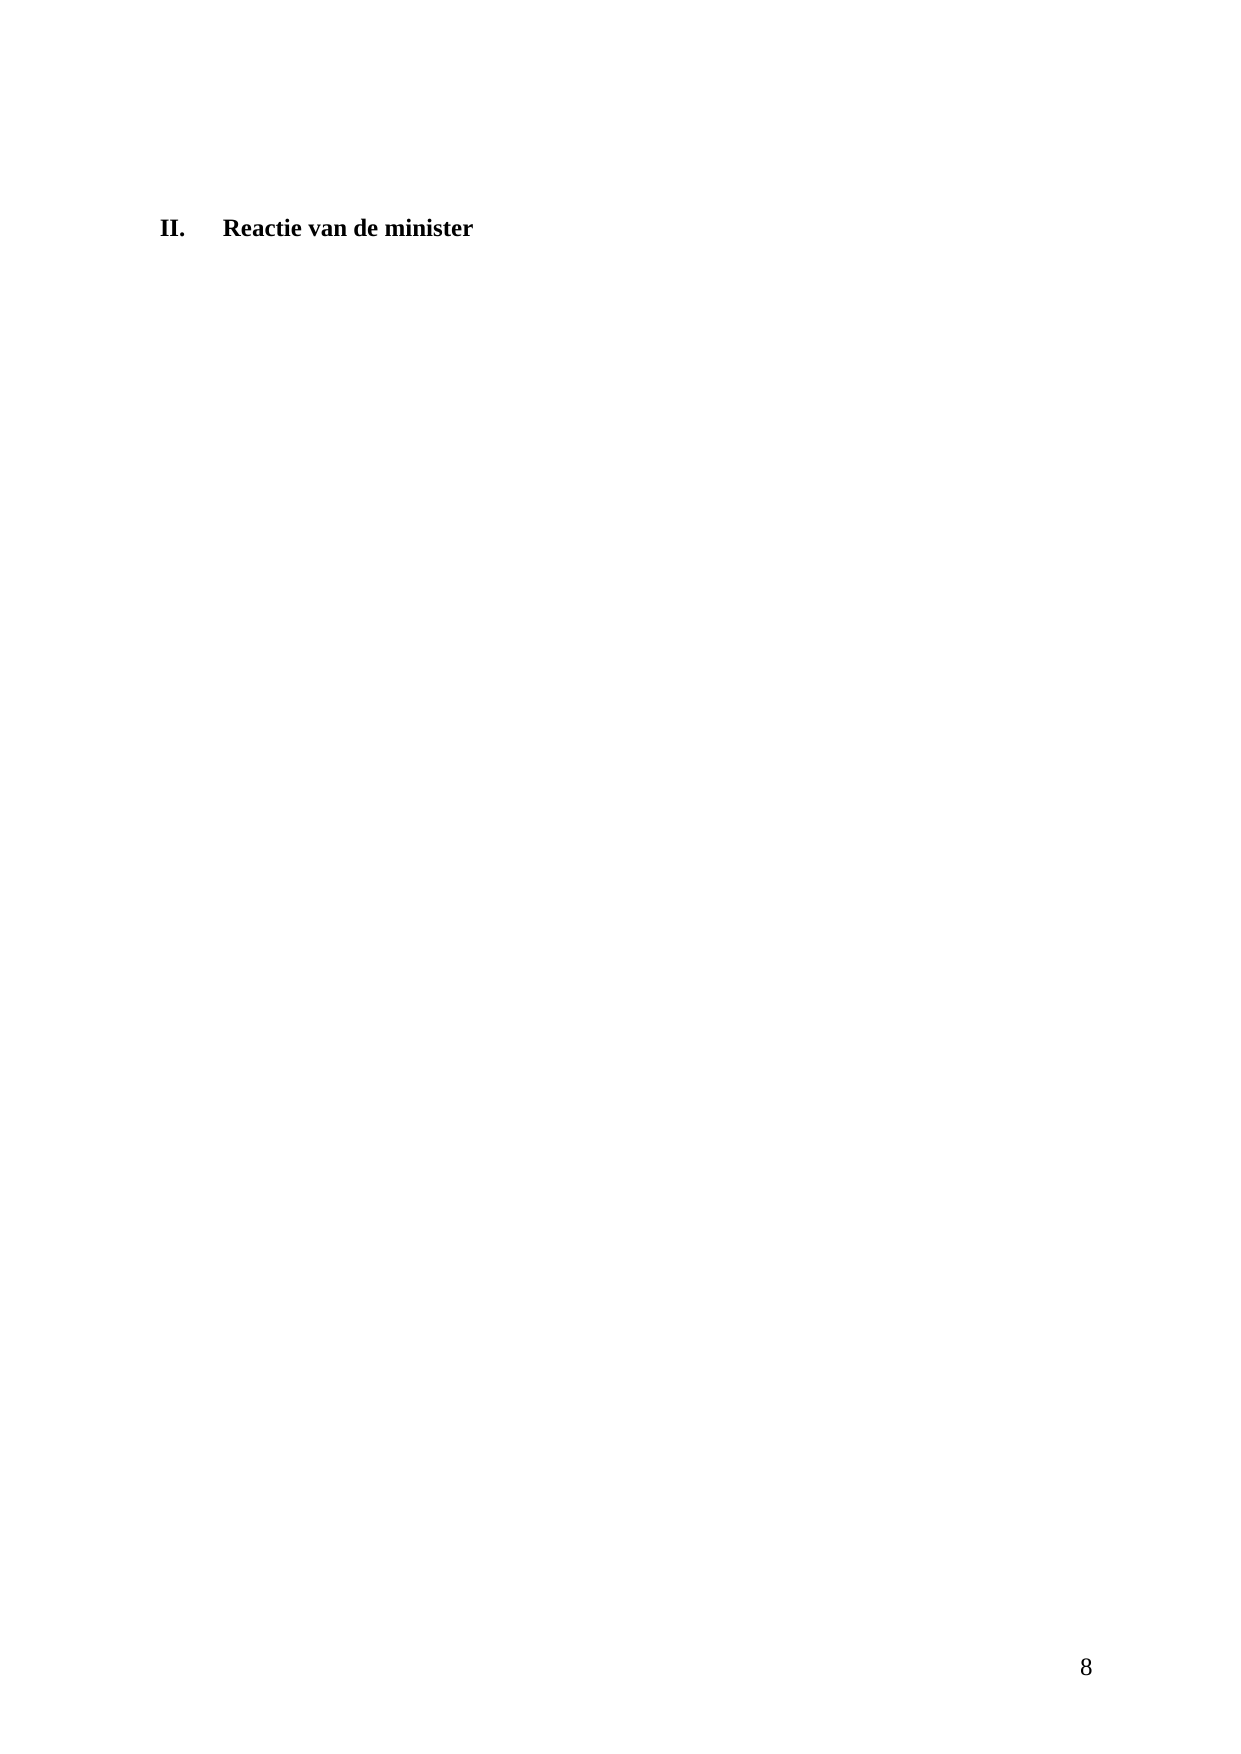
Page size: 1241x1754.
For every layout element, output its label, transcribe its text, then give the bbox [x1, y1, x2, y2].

list Reactie van de minister [185, 213, 1092, 242]
